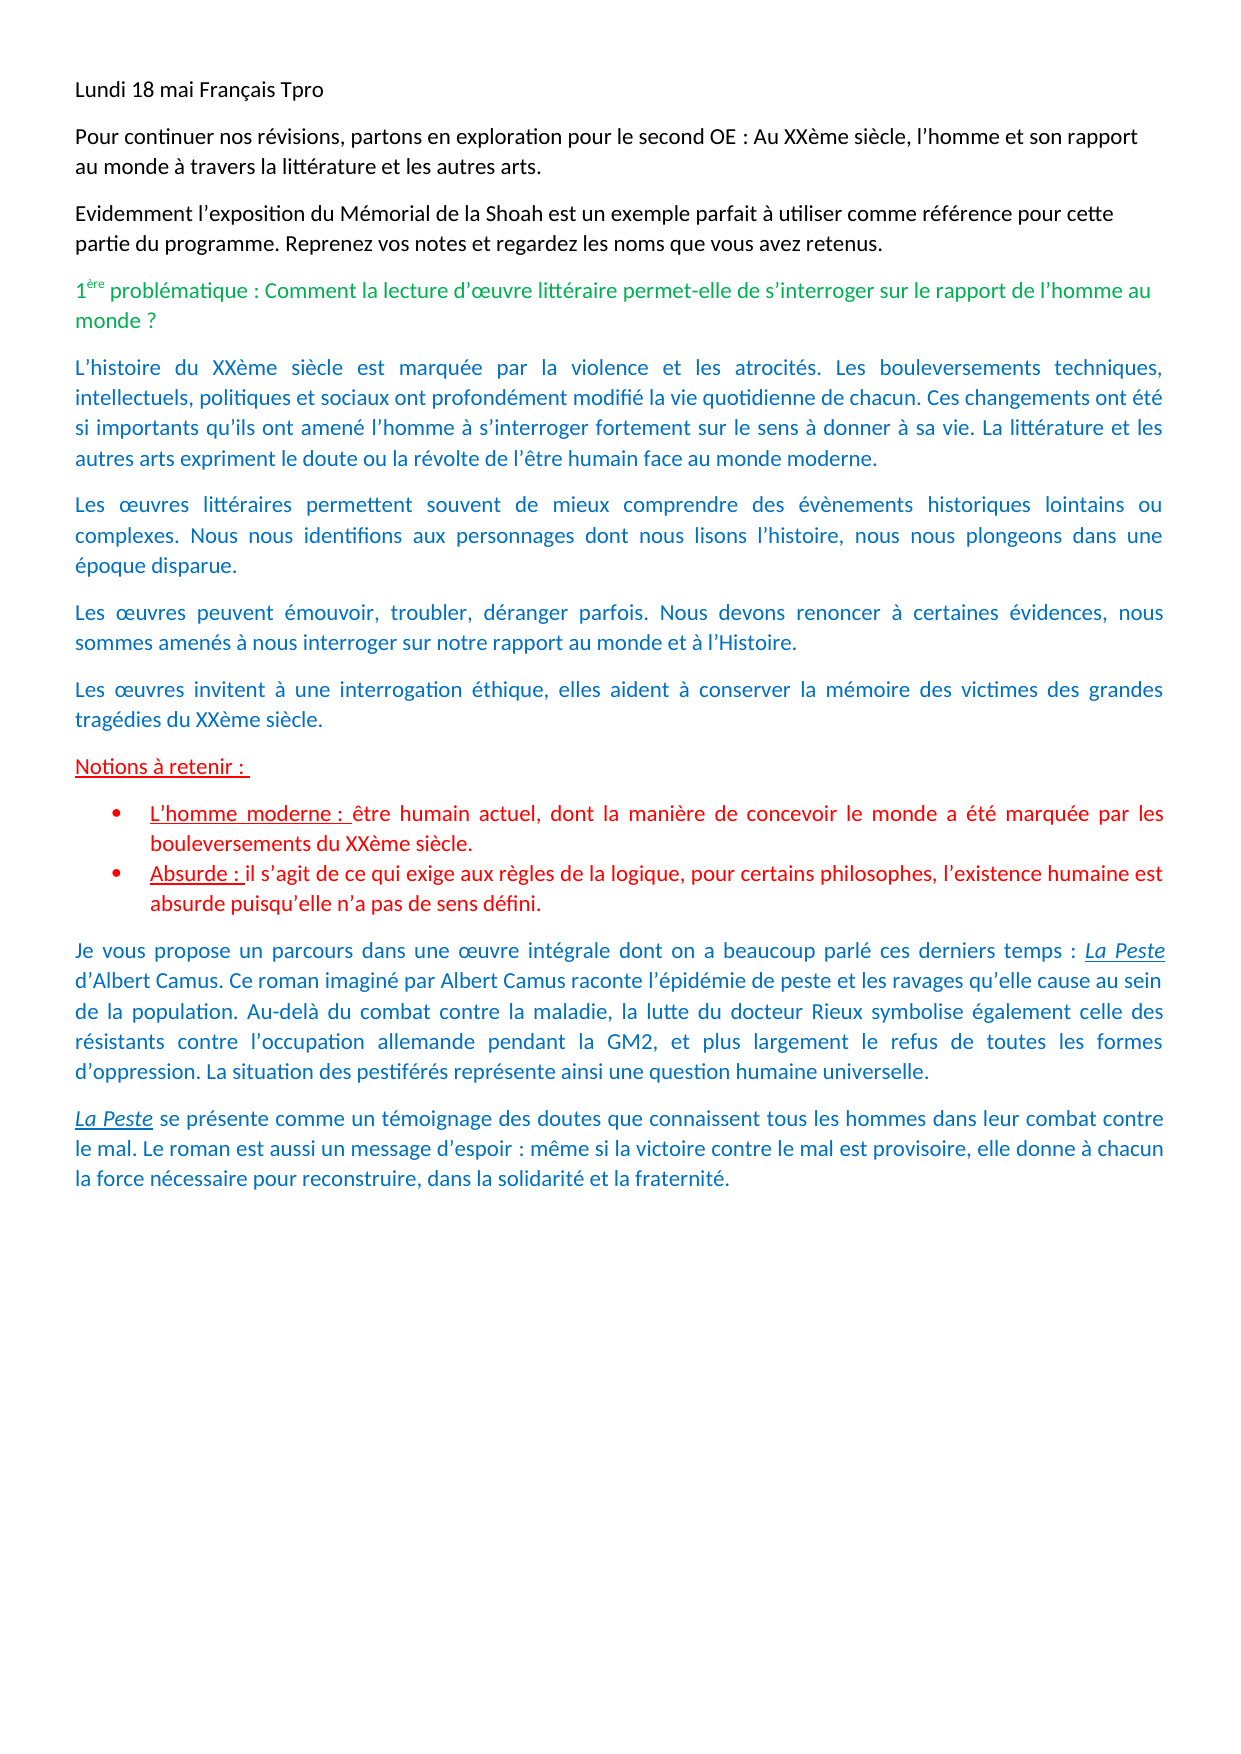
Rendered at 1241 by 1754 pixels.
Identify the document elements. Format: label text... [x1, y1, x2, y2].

text Les œuvres littéraires permettent souvent de mieux comprendre des évènements historiques lointains ou complexes. Nous nous identifions aux personnages dont nous lisons l’histoire, nous nous plongeons dans une époque disparue. [75, 491, 1165, 579]
text Evidemment l’exposition du Mémorial de la Shoah est un exemple parfait à utiliser comme référence pour cette partie du programme. Reprenez vos notes et regardez les noms que vous avez retenus. [75, 199, 1165, 257]
text Lundi 18 mai Français Tpro [75, 75, 1165, 103]
text 1ère problématique : Comment la lecture d’œuvre littéraire permet-elle de s’interroger sur le rapport de l’homme au monde ? [75, 276, 1165, 334]
text Pour continuer nos révisions, partons en exploration pour le second OE : Au XXème siècle, l’homme et son rapport au monde à travers la littérature et les autres arts. [75, 122, 1165, 180]
list L’homme moderne : être humain actuel, dont la manière de concevoir le monde a été marquée par les bouleversements du XXème siècle. [112, 799, 1165, 857]
text Les œuvres peuvent émouvoir, troubler, déranger parfois. Nous devons renoncer à certaines évidences, nous sommes amenés à nous interroger sur notre rapport au monde et à l’Histoire. [75, 598, 1165, 656]
text Les œuvres invitent à une interrogation éthique, elles aident à conserver la mémoire des victimes des grandes tragédies du XXème siècle. [75, 675, 1165, 733]
text Je vous propose un parcours dans une œuvre intégrale dont on a beaucoup parlé ces derniers temps : La Peste d’Albert Camus. Ce roman imaginé par Albert Camus raconte l’épidémie de peste et les ravages qu’elle cause au sein de la population. Au-delà du combat contre la maladie, la lutte du docteur Rieux symbolise également celle des résistants contre l’occupation allemande pendant la GM2, et plus largement le refus de toutes les formes d’oppression. La situation des pestiférés représente ainsi une question humaine universelle. [75, 936, 1165, 1085]
list Absurde : il s’agit de ce qui exige aux règles de la logique, pour certains philosophes, l’existence humaine est absurde puisqu’elle n’a pas de sens défini. [112, 859, 1165, 918]
text L’histoire du XXème siècle est marquée par la violence et les atrocités. Les bouleversements techniques, intellectuels, politiques et sociaux ont profondément modifié la vie quotidienne de chacun. Ces changements ont été si importants qu’ils ont amené l’homme à s’interroger fortement sur le sens à donner à sa vie. La littérature et les autres arts expriment le doute ou la révolte de l’être humain face au monde moderne. [75, 353, 1165, 472]
text Notions à retenir : [75, 752, 1165, 780]
text La Peste se présente comme un témoignage des doutes que connaissent tous les hommes dans leur combat contre le mal. Le roman est aussi un message d’espoir : même si la victoire contre le mal est provisoire, elle donne à chacun la force nécessaire pour reconstruire, dans la solidarité et la fraternité. [75, 1104, 1165, 1193]
